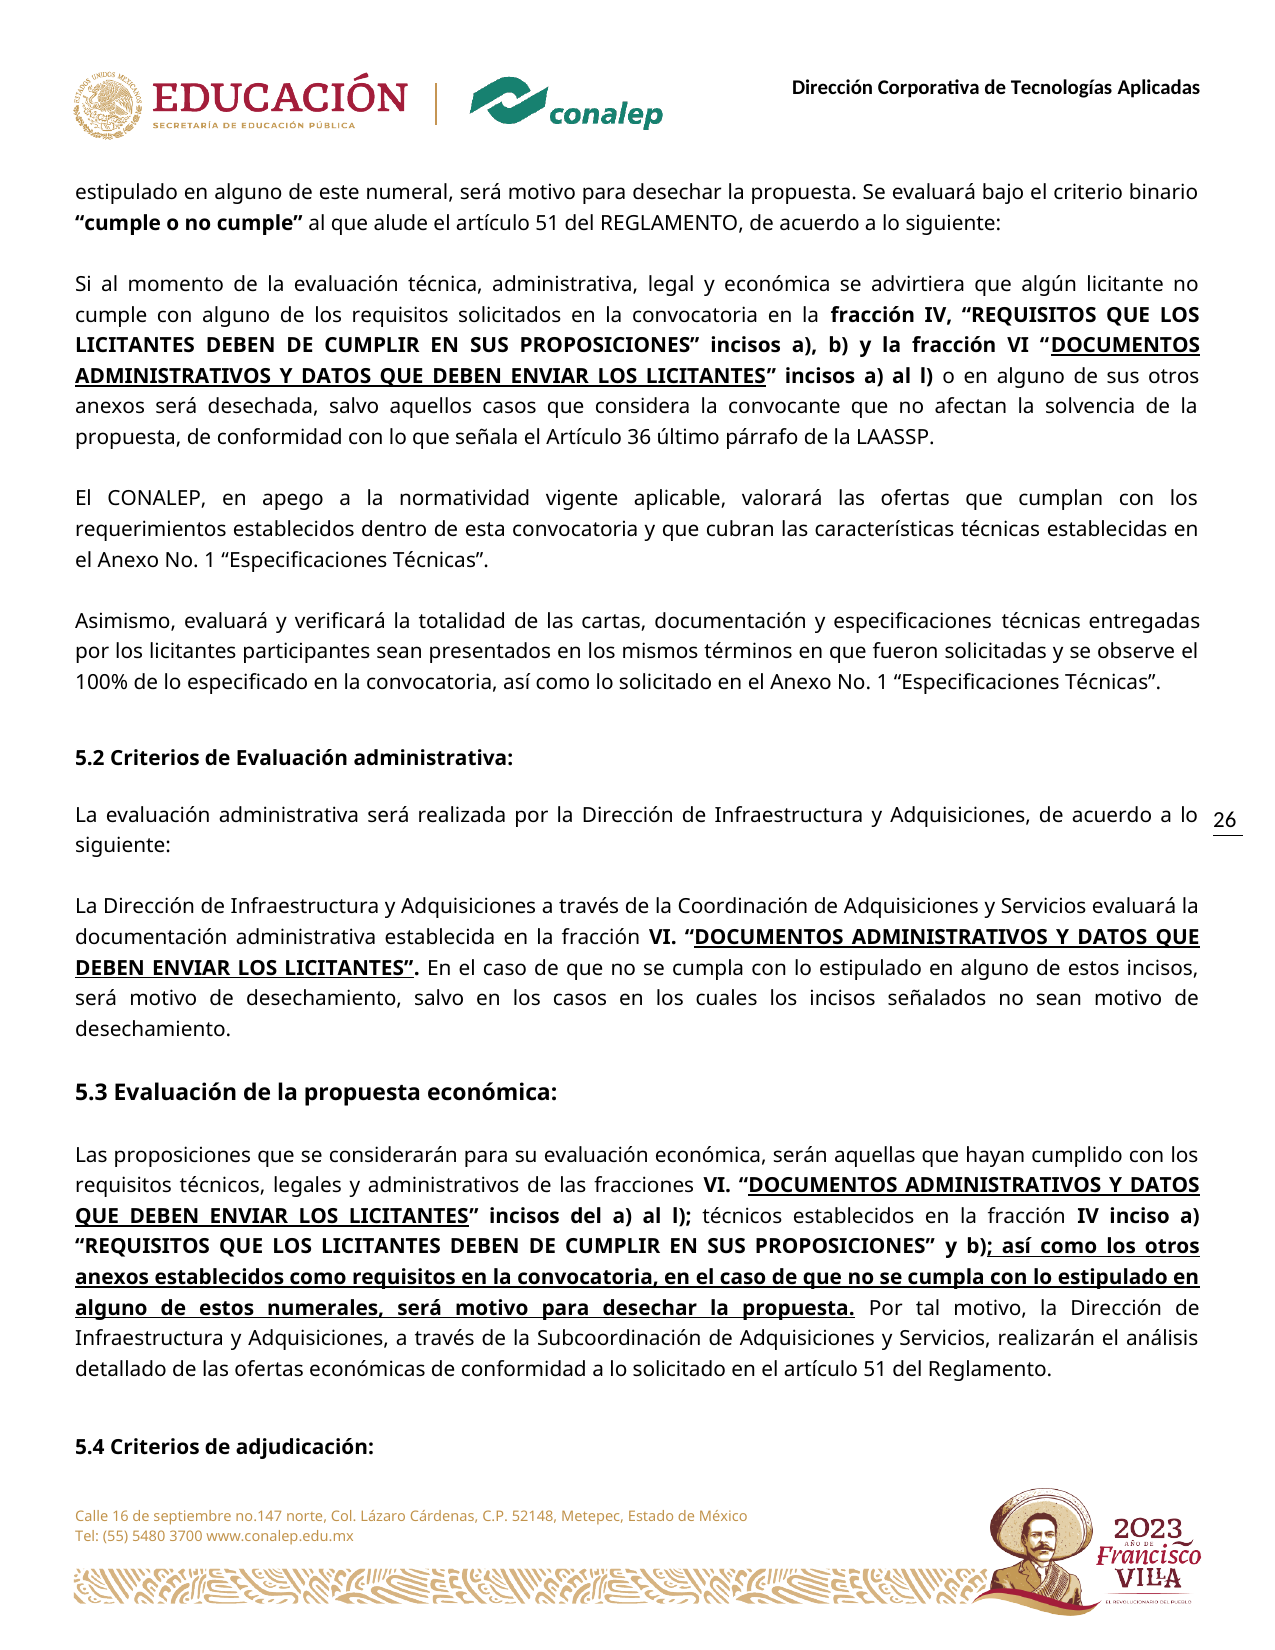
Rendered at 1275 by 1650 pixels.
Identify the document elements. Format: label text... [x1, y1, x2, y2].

picture [452, 64, 699, 142]
text El CONALEP, en apego a la normatividad vigente aplicable, valorará las ofertas que cumplan con los requerimientos establecidos dentro de esta convocatoria y que cubran las características técnicas establecidas en el Anexo No. 1 “Especificaciones Técnicas”. [75, 483, 1200, 573]
text Si al momento de la evaluación técnica, administrativa, legal y económica se advirtiera que algún licitante no cumple con alguno de los requisitos solicitados en la convocatoria en la fracción IV, “REQUISITOS QUE LOS LICITANTES DEBEN DE CUMPLIR EN SUS PROPOSICIONES” incisos a), b) y la fracción VI “DOCUMENTOS ADMINISTRATIVOS Y DATOS QUE DEBEN ENVIAR LOS LICITANTES” incisos a) al l) o en alguno de sus otros anexos será desechada, salvo aquellos casos que considera la convocante que no afectan la solvencia de la propuesta, de conformidad con lo que señala el Artículo 36 último párrafo de la LAASSP. [75, 269, 1200, 451]
picture [73, 1487, 1202, 1616]
text 5.4 Criterios de adjudicación: [75, 1432, 1200, 1461]
text 5.2 Criterios de Evaluación administrativa: [75, 743, 1200, 771]
text La evaluación administrativa será realizada por la Dirección de Infraestructura y Adquisiciones, de acuerdo a lo siguiente: [75, 800, 1200, 859]
text La Dirección de Infraestructura y Adquisiciones a través de la Coordinación de Adquisiciones y Servicios evaluará la documentación administrativa establecida en la fracción VI. “DOCUMENTOS ADMINISTRATIVOS Y DATOS QUE DEBEN ENVIAR LOS LICITANTES”. En el caso de que no se cumpla con lo estipulado en alguno de estos incisos, será motivo de desechamiento, salvo en los casos en los cuales los incisos señalados no sean motivo de desechamiento. [75, 892, 1200, 1043]
text Las proposiciones que se considerarán para su evaluación económica, serán aquellas que hayan cumplido con los requisitos técnicos, legales y administrativos de las fracciones VI. “DOCUMENTOS ADMINISTRATIVOS Y DATOS QUE DEBEN ENVIAR LOS LICITANTES” incisos del a) al l); técnicos establecidos en la fracción IV inciso a) “REQUISITOS QUE LOS LICITANTES DEBEN DE CUMPLIR EN SUS PROPOSICIONES” y b); así como los otros anexos establecidos como requisitos en la convocatoria, en el caso de que no se cumpla con lo estipulado en alguno de estos numerales, será motivo para desechar la propuesta. Por tal motivo, la Dirección de Infraestructura y Adquisiciones, a través de la Subcoordinación de Adquisiciones y Servicios, realizarán el análisis detallado de las ofertas económicas de conformidad a lo solicitado en el artículo 51 del Reglamento. [75, 1140, 1200, 1286]
text Las proposiciones que se considerarán para su evaluación económica, serán aquellas que hayan cumplido con los requisitos técnicos, legales y administrativos de las fracciones VI. “DOCUMENTOS ADMINISTRATIVOS Y DATOS QUE DEBEN ENVIAR LOS LICITANTES” incisos del a) al l); técnicos establecidos en la fracción IV inciso a) “REQUISITOS QUE LOS LICITANTES DEBEN DE CUMPLIR EN SUS PROPOSICIONES” y b); así como los otros anexos establecidos como requisitos en la convocatoria, en el caso de que no se cumpla con lo estipulado en alguno de estos numerales, será motivo para desechar la propuesta. Por tal motivo, la Dirección de Infraestructura y Adquisiciones, a través de la Subcoordinación de Adquisiciones y Servicios, realizarán el análisis detallado de las ofertas económicas de conformidad a lo solicitado en el artículo 51 del Reglamento. [75, 1288, 1200, 1383]
text Asimismo, evaluará y verificará la totalidad de las cartas, documentación y especificaciones técnicas entregadas por los licitantes participantes sean presentados en los mismos términos en que fueron solicitadas y se observe el 100% de lo especificado en la convocatoria, así como lo solicitado en el Anexo No. 1 “Especificaciones Técnicas”. [75, 606, 1200, 696]
text 5.3 Evaluación de la propuesta económica: [75, 1075, 1200, 1107]
picture [73, 71, 408, 140]
